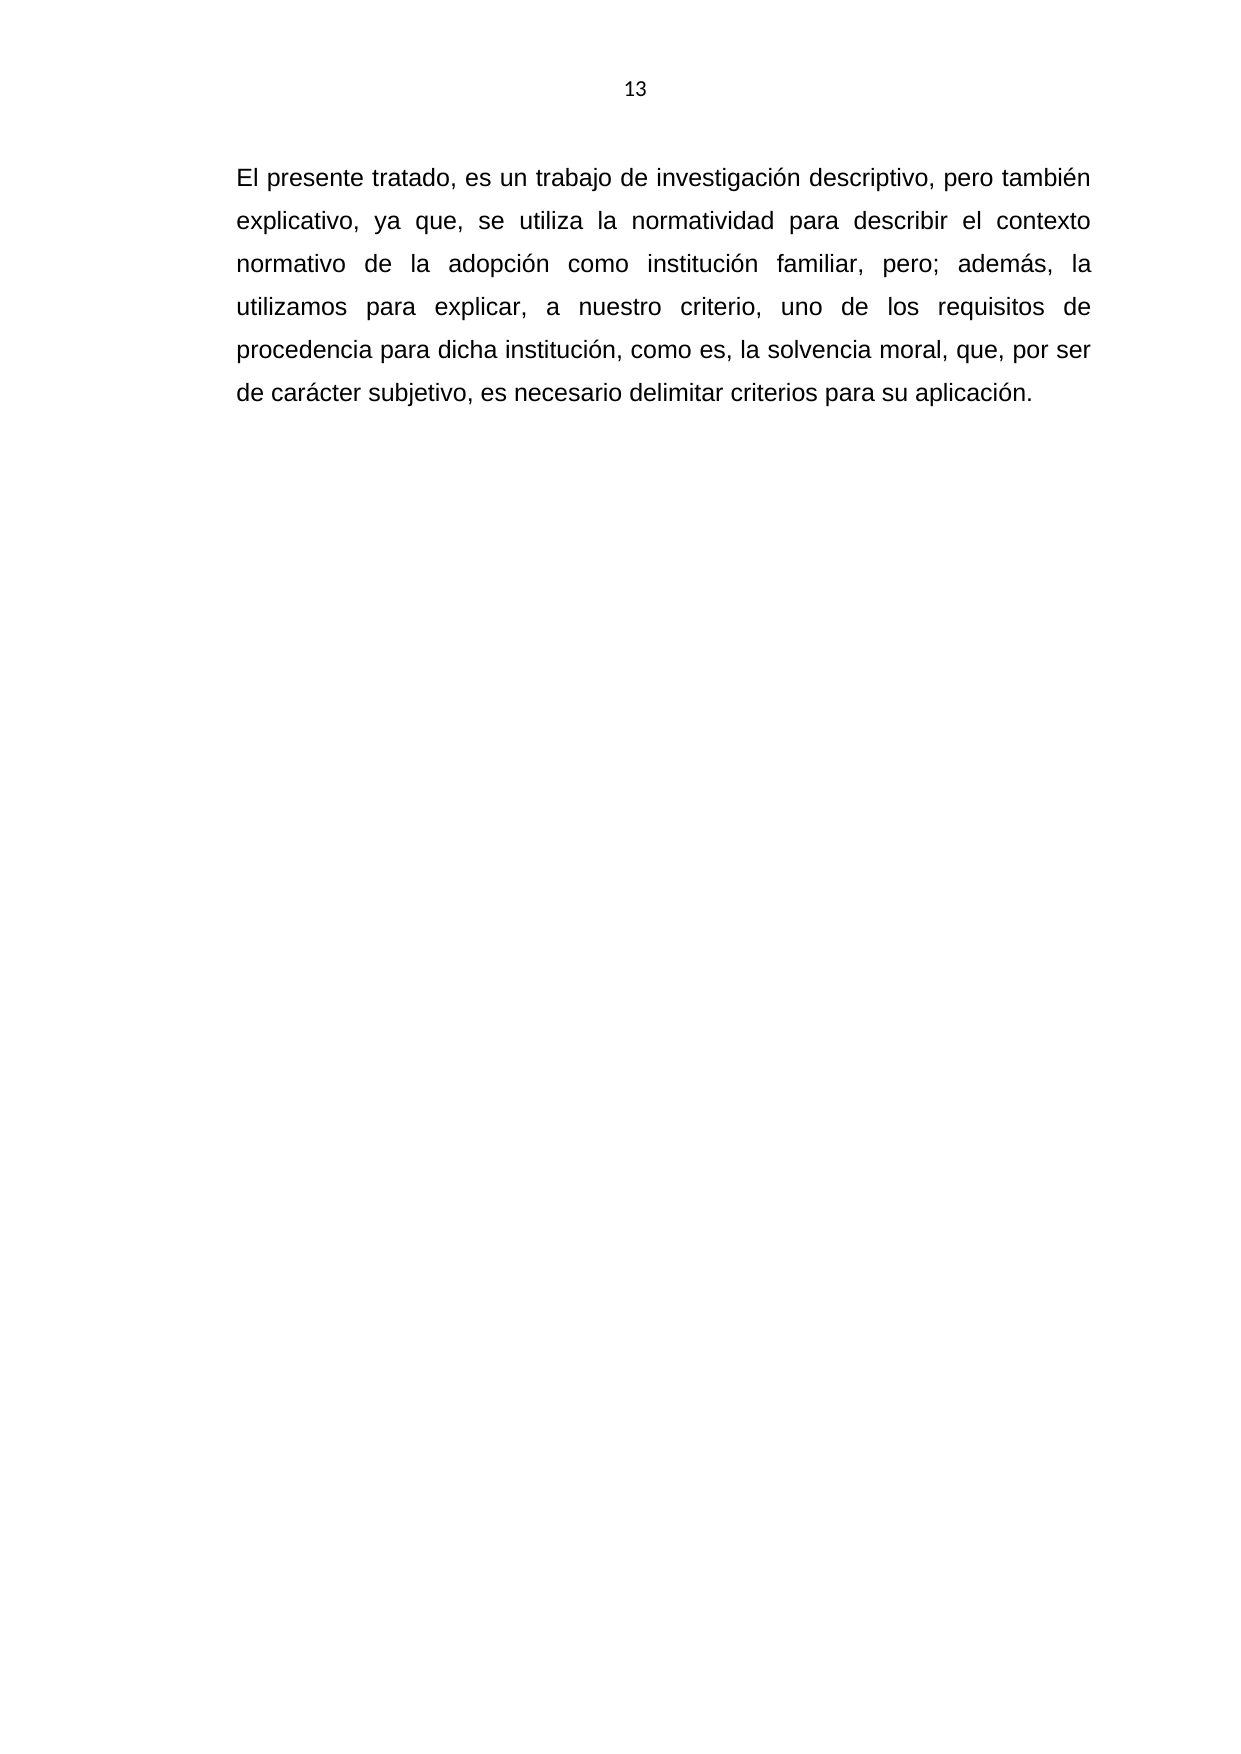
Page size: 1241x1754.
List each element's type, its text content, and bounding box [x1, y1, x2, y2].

list El presente tratado, es un trabajo de investigación descriptivo, pero también explicativo, ya que, se utiliza la normatividad para describir el contexto normativo de la adopción como institución familiar, pero; además, la utilizamos para explicar, a nuestro criterio, uno de los requisitos de procedencia para dicha institución, como es, la solvencia moral, que, por ser de carácter subjetivo, es necesario delimitar criterios para su aplicación. [236, 162, 1093, 407]
